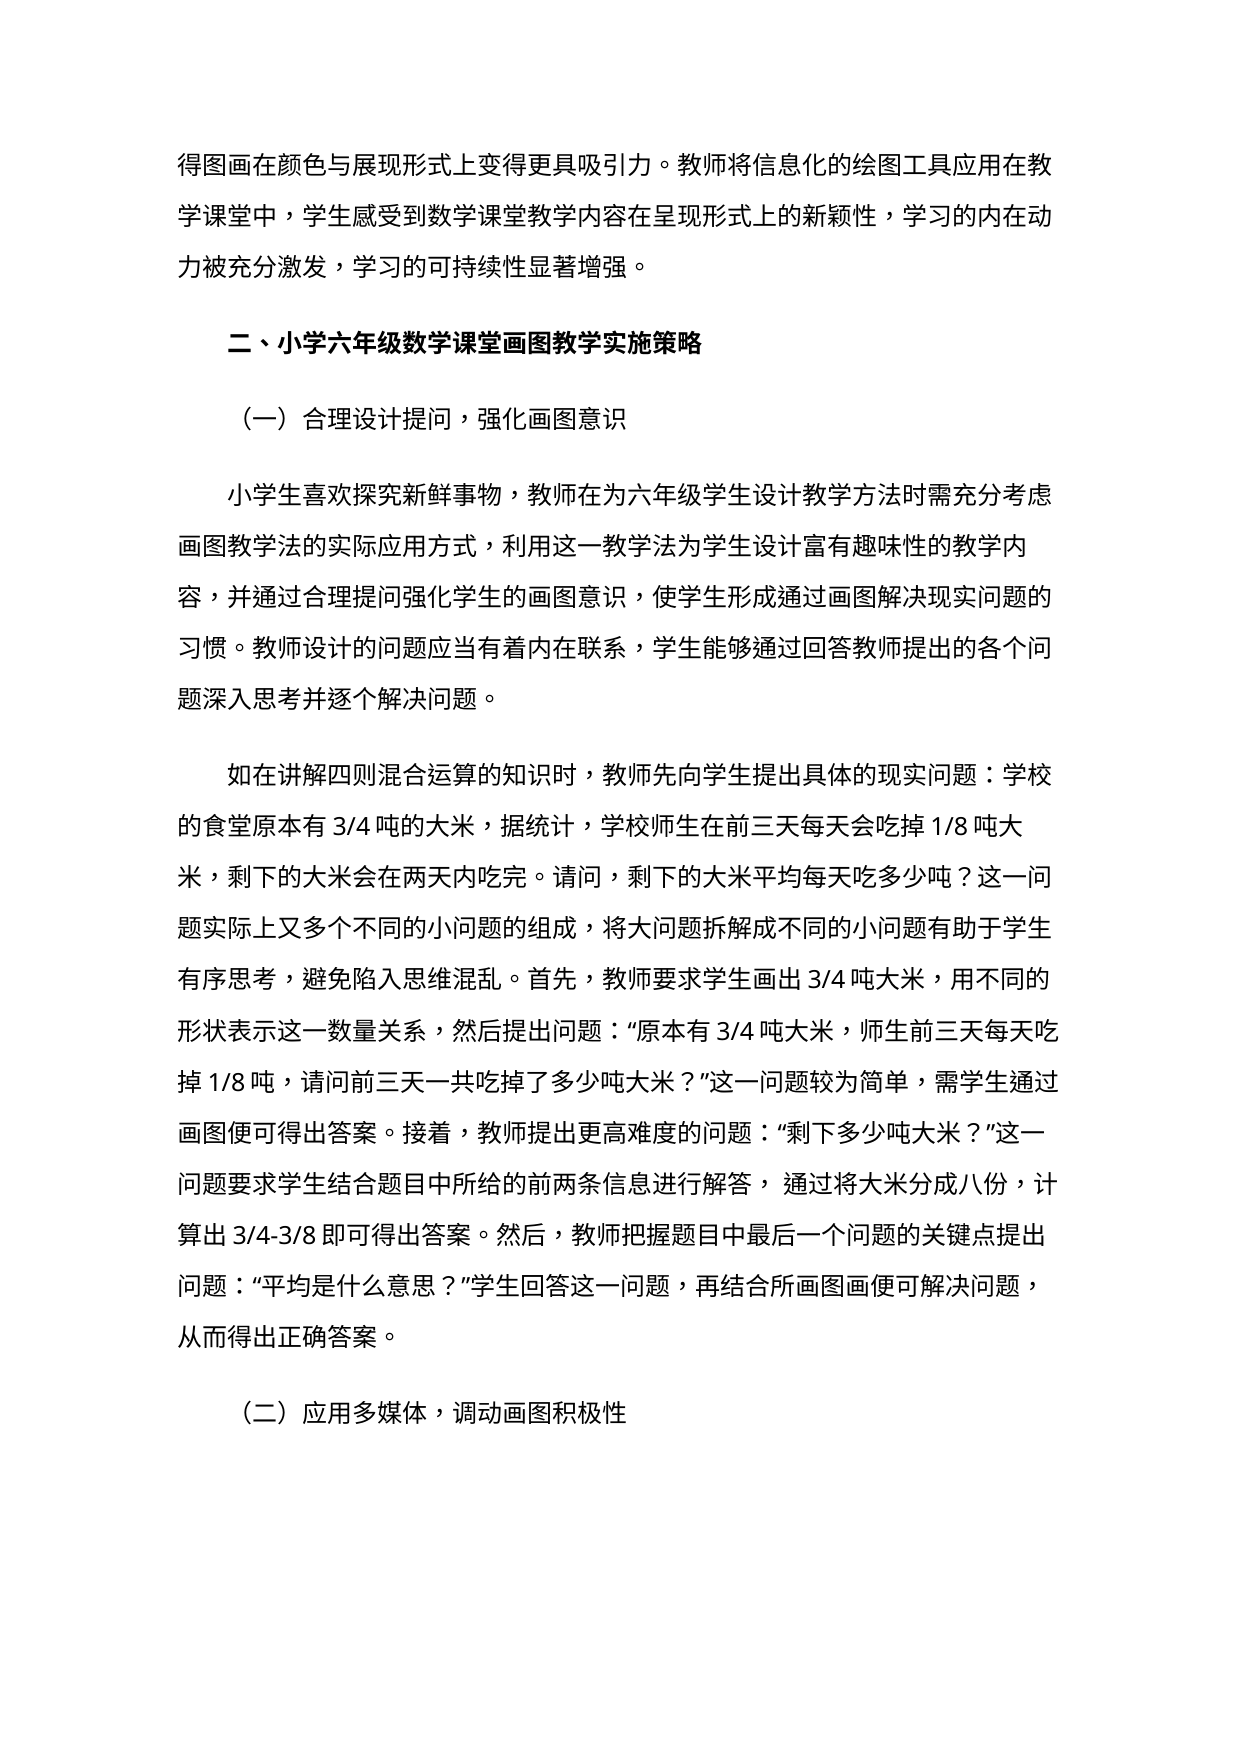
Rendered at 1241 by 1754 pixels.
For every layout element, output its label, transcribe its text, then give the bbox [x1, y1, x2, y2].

text 如在讲解四则混合运算的知识时，教师先向学生提出具体的现实问题：学校的食堂原本有3/4吨的大米，据统计，学校师生在前三天每天会吃掉1/8吨大米，剩下的大米会在两天内吃完。请问，剩下的大米平均每天吃多少吨？这一问题实际上又多个不同的小问题的组成，将大问题拆解成不同的小问题有助于学生有序思考，避免陷入思维混乱。首先，教师要求学生画出3/4吨大米，用不同的形状表示这一数量关系，然后提出问题：“原本有3/4吨大米，师生前三天每天吃掉1/8吨，请问前三天一共吃掉了多少吨大米？”这一问题较为简单，需学生通过画图便可得出答案。接着，教师提出更高难度的问题：“剩下多少吨大米？”这一问题要求学生结合题目中所给的前两条信息进行解答， 通过将大米分成八份，计算出3/4-3/8即可得出答案。然后，教师把握题目中最后一个问题的关键点提出问题：“平均是什么意思？”学生回答这一问题，再结合所画图画便可解决问题，从而得出正确答案。 [177, 758, 1063, 1353]
text 二、小学六年级数学课堂画图教学实施策略 [177, 326, 1063, 360]
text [177, 148, 1063, 284]
text （二）应用多媒体，调动画图积极性 [177, 1396, 1063, 1429]
text （一）合理设计提问，强化画图意识 [177, 402, 1063, 436]
text 小学生喜欢探究新鲜事物，教师在为六年级学生设计教学方法时需充分考虑画图教学法的实际应用方式，利用这一教学法为学生设计富有趣味性的教学内容，并通过合理提问强化学生的画图意识，使学生形成通过画图解决现实问题的习惯。教师设计的问题应当有着内在联系，学生能够通过回答教师提出的各个问题深入思考并逐个解决问题。 [177, 478, 1063, 716]
